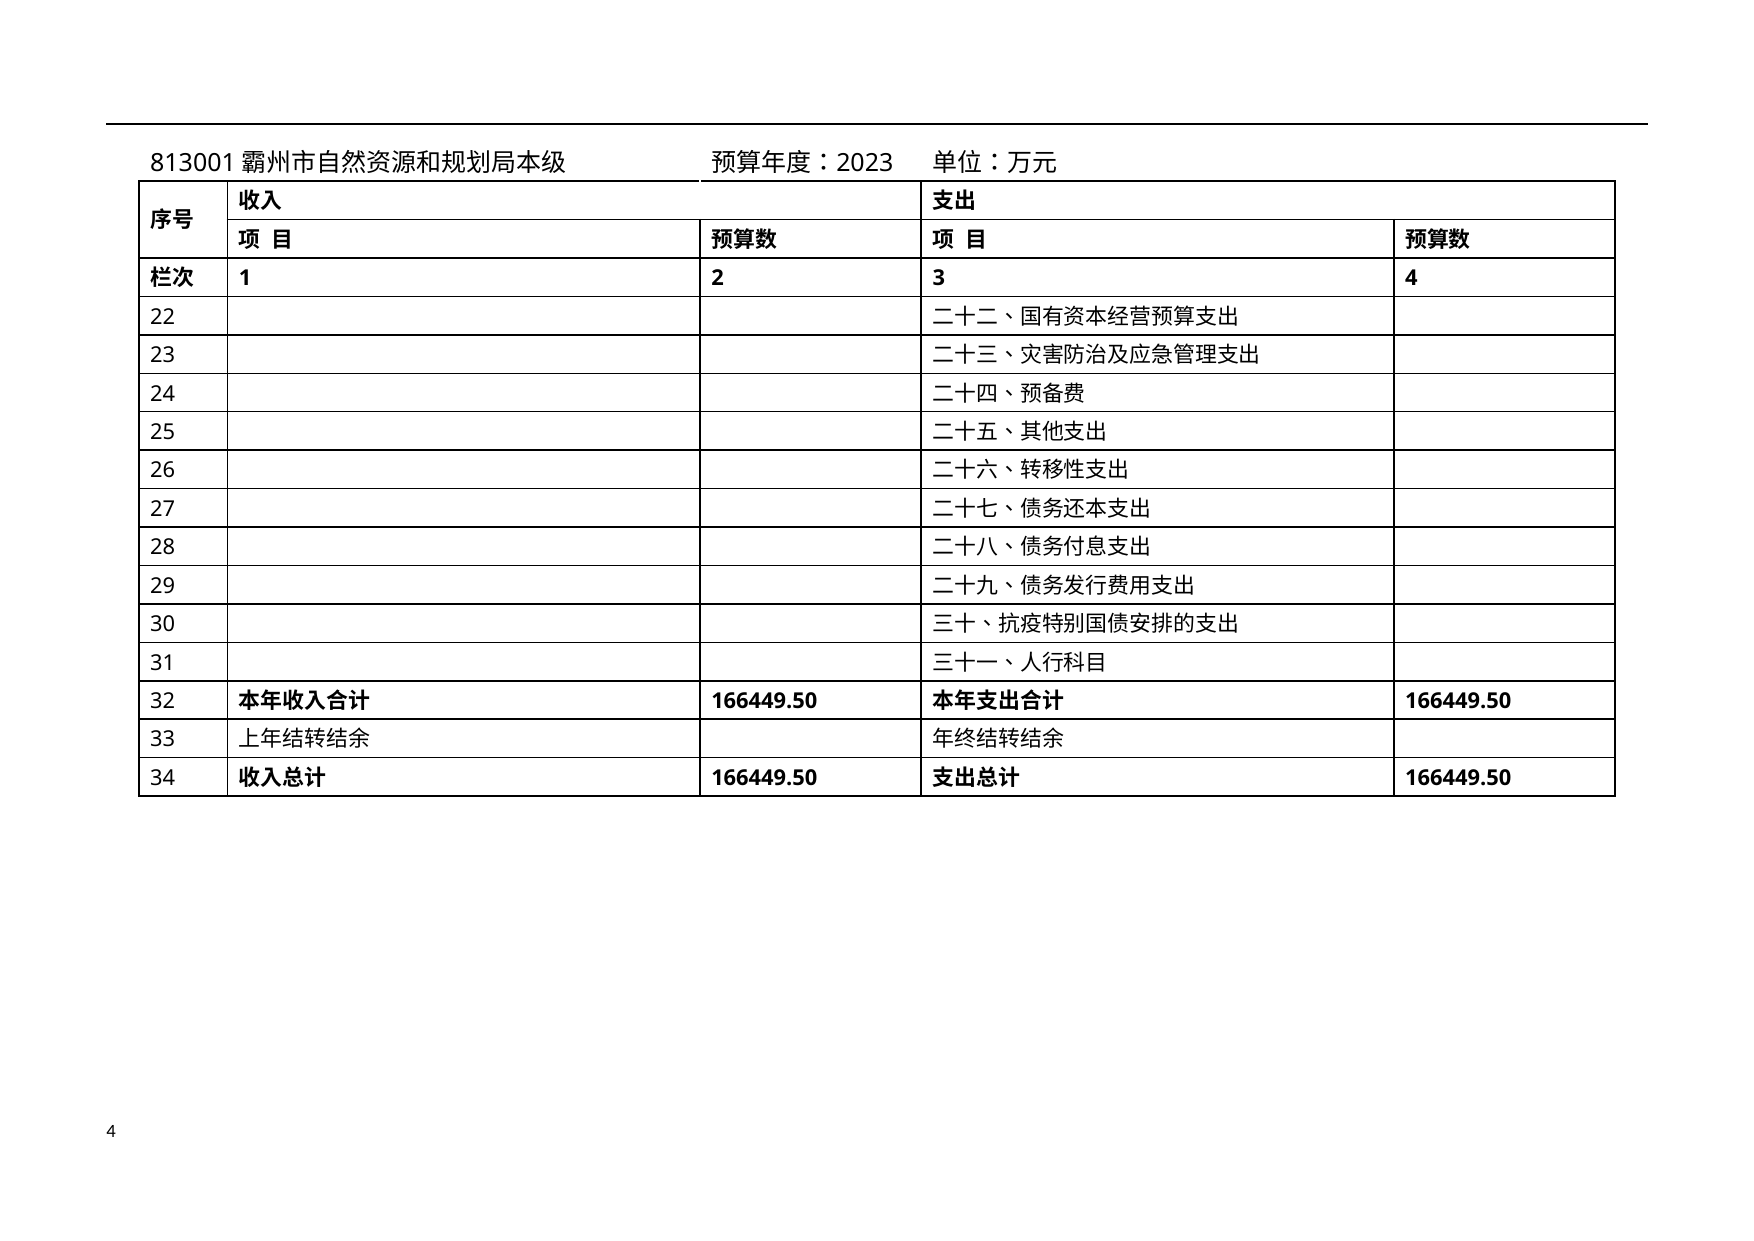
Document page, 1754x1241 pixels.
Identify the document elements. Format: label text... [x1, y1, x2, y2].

table_cell [1395, 374, 1614, 411]
table_cell [1395, 297, 1614, 334]
table_cell [1395, 528, 1614, 564]
table_cell 22 [140, 297, 227, 334]
table_cell 4 [1395, 259, 1614, 296]
table_cell 34 [140, 758, 227, 795]
table_cell [1395, 412, 1614, 449]
table_cell 三十一、人行科目 [922, 643, 1393, 680]
table_cell 上年结转结余 [228, 720, 699, 757]
table_cell 166449.50 [701, 682, 920, 718]
table_cell 二十四、预备费 [922, 374, 1393, 411]
table_cell 本年收入合计 [228, 682, 699, 718]
table_cell [228, 297, 699, 334]
table_cell 预算数 [1395, 220, 1614, 257]
table_cell 支出总计 [922, 758, 1393, 795]
table_cell 166449.50 [701, 758, 920, 795]
table_cell [1395, 720, 1614, 757]
table_cell 二十二、国有资本经营预算支出 [922, 297, 1393, 334]
table_cell 收入总计 [228, 758, 699, 795]
table_cell [701, 297, 920, 334]
table_cell [1395, 489, 1614, 526]
table_cell 二十五、其他支出 [922, 412, 1393, 449]
table_cell 28 [140, 528, 227, 564]
table_cell 27 [140, 489, 227, 526]
table_cell 26 [140, 451, 227, 488]
table_cell [228, 605, 699, 641]
table_cell 三十、抗疫特别国债安排的支出 [922, 605, 1393, 641]
table_header 预算年度：2023 [701, 143, 920, 180]
table_cell 33 [140, 720, 227, 757]
table_cell 二十三、灾害防治及应急管理支出 [922, 336, 1393, 372]
table_cell 25 [140, 412, 227, 449]
table_cell 29 [140, 566, 227, 603]
table_cell [1395, 336, 1614, 372]
table_cell [701, 489, 920, 526]
table_cell 二十七、债务还本支出 [922, 489, 1393, 526]
table_cell 166449.50 [1395, 682, 1614, 718]
table_cell 2 [701, 259, 920, 296]
table_cell [701, 605, 920, 641]
table_cell 二十九、债务发行费用支出 [922, 566, 1393, 603]
table_cell 1 [228, 259, 699, 296]
table_cell 本年支出合计 [922, 682, 1393, 718]
table_cell 30 [140, 605, 227, 641]
table_cell [1395, 566, 1614, 603]
table_cell [701, 528, 920, 564]
table_cell 收入 [228, 182, 920, 219]
table_header 813001霸州市自然资源和规划局本级 [140, 143, 699, 180]
table_cell 支出 [922, 182, 1614, 219]
table_cell 166449.50 [1395, 758, 1614, 795]
table_cell [228, 528, 699, 564]
table_cell 3 [922, 259, 1393, 296]
table_header 单位：万元 [922, 143, 1614, 180]
table_cell [701, 643, 920, 680]
table_cell 项 目 [922, 220, 1393, 257]
table_cell [1395, 451, 1614, 488]
table_cell 31 [140, 643, 227, 680]
table_cell [1395, 605, 1614, 641]
table_cell [701, 374, 920, 411]
table_cell 预算数 [701, 220, 920, 257]
table_cell 二十八、债务付息支出 [922, 528, 1393, 564]
table_cell 二十六、转移性支出 [922, 451, 1393, 488]
table_cell [228, 336, 699, 372]
table_cell 23 [140, 336, 227, 372]
table_cell [701, 566, 920, 603]
table_cell [228, 643, 699, 680]
table_cell 年终结转结余 [922, 720, 1393, 757]
table_cell [228, 566, 699, 603]
table_cell [1395, 643, 1614, 680]
table_cell [701, 720, 920, 757]
table_cell 24 [140, 374, 227, 411]
table_cell [228, 489, 699, 526]
table_cell [701, 412, 920, 449]
table_cell 序号 [140, 182, 227, 257]
table_cell [701, 451, 920, 488]
table_cell 项 目 [228, 220, 699, 257]
table_cell [701, 336, 920, 372]
table_cell [228, 412, 699, 449]
table_cell [228, 451, 699, 488]
table_cell 32 [140, 682, 227, 718]
table_cell [228, 374, 699, 411]
table_cell 栏次 [140, 259, 227, 296]
